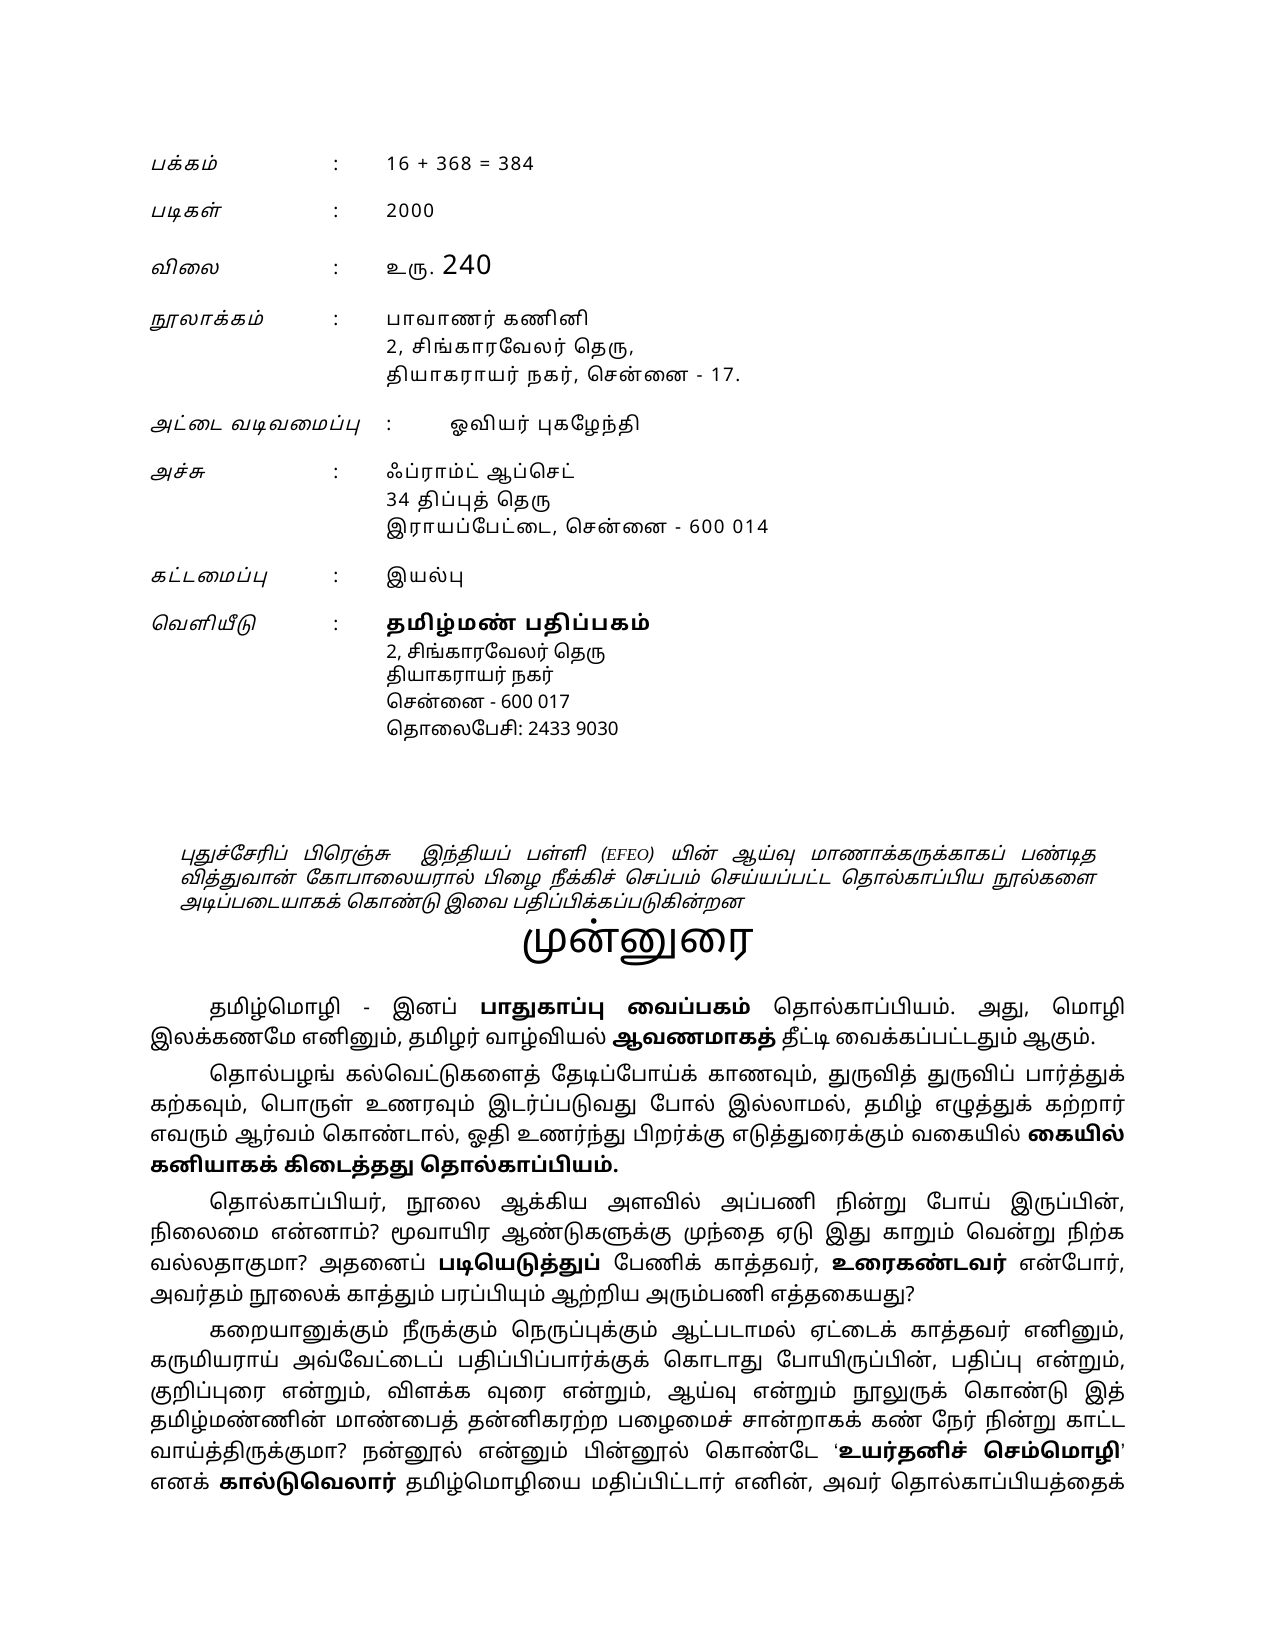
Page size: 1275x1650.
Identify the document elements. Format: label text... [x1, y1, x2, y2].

text 2, சிங்காரவேலர் தெரு, [150, 333, 1125, 361]
text தொல்பழங் கல்வெட்டுகளைத் தேடிப்போய்க் காணவும், துருவித் துருவிப் பார்த்துக் கற்கவும், பொருள் உணரவும் இடர்ப்படுவது போல் இல்லாமல், தமிழ் எழுத்துக் கற்றார் எவரும் ஆர்வம் கொண்டால், ஓதி உணர்ந்து பிறர்க்கு எடுத்துரைக்கும் வகையில் கையில் கனியாகக் கிடைத்தது தொல்காப்பியம். [150, 1059, 1125, 1181]
text அட்டை வடிவமைப்பு : ஓவியர் புகழேந்தி [150, 410, 1125, 438]
text சென்னை - 600 017 [150, 689, 1125, 716]
text படிகள் : 2000 [150, 198, 1125, 224]
text நூலாக்கம் : பாவாணர் கணினி [150, 306, 1125, 333]
text தொலைபேசி: 2433 9030 [150, 716, 1125, 743]
text விலை : உரு. 240 [150, 245, 1125, 282]
text அச்சு : ஃப்ராம்ட் ஆப்செட் [150, 458, 1125, 486]
text தியாகராயர் நகர் [150, 666, 1125, 689]
text வெளியீடு : தமிழ்மண் பதிப்பகம் [150, 610, 1125, 638]
text முன்னுரை [150, 917, 1125, 968]
text புதுச்சேரிப் பிரெஞ்சு இந்தியப் பள்ளி (EFEO) யின் ஆய்வு மாணாக்கருக்காகப் பண்டித வித்துவான் கோபாலையரால் பிழை நீக்கிச் செப்பம் செய்யப்பட்ட தொல்காப்பிய நூல்களை அடிப்படையாகக் கொண்டு இவை பதிப்பிக்கப்படுகின்றன [179, 841, 1096, 917]
text தொல்காப்பியர், நூலை ஆக்கிய அளவில் அப்பணி நின்று போய் இருப்பின், நிலைமை என்னாம்? மூவாயிர ஆண்டுகளுக்கு முந்தை ஏடு இது காறும் வென்று நிற்க வல்லதாகுமா? அதனைப் படியெடுத்துப் பேணிக் காத்தவர், உரைகண்டவர் என்போர், அவர்தம் நூலைக் காத்தும் பரப்பியும் ஆற்றிய அரும்பணி எத்தகையது? [150, 1187, 1125, 1310]
text 2, சிங்காரவேலர் தெரு [150, 638, 1125, 666]
text பக்கம் : 16 + 368 = 384 [150, 150, 1125, 177]
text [150, 1316, 1125, 1498]
text கட்டமைப்பு : இயல்பு [150, 562, 1125, 589]
text தியாகராயர் நகர், சென்னை - 17. [150, 361, 1125, 389]
text தமிழ்மொழி - இனப் பாதுகாப்பு வைப்பகம் தொல்காப்பியம். அது, மொழி இலக்கணமே எனினும், தமிழர் வாழ்வியல் ஆவணமாகத் தீட்டி வைக்கப்பட்டதும் ஆகும். [150, 992, 1125, 1053]
text இராயப்பேட்டை, சென்னை - 600 014 [150, 514, 1125, 542]
text 34 திப்புத் தெரு [150, 486, 1125, 514]
